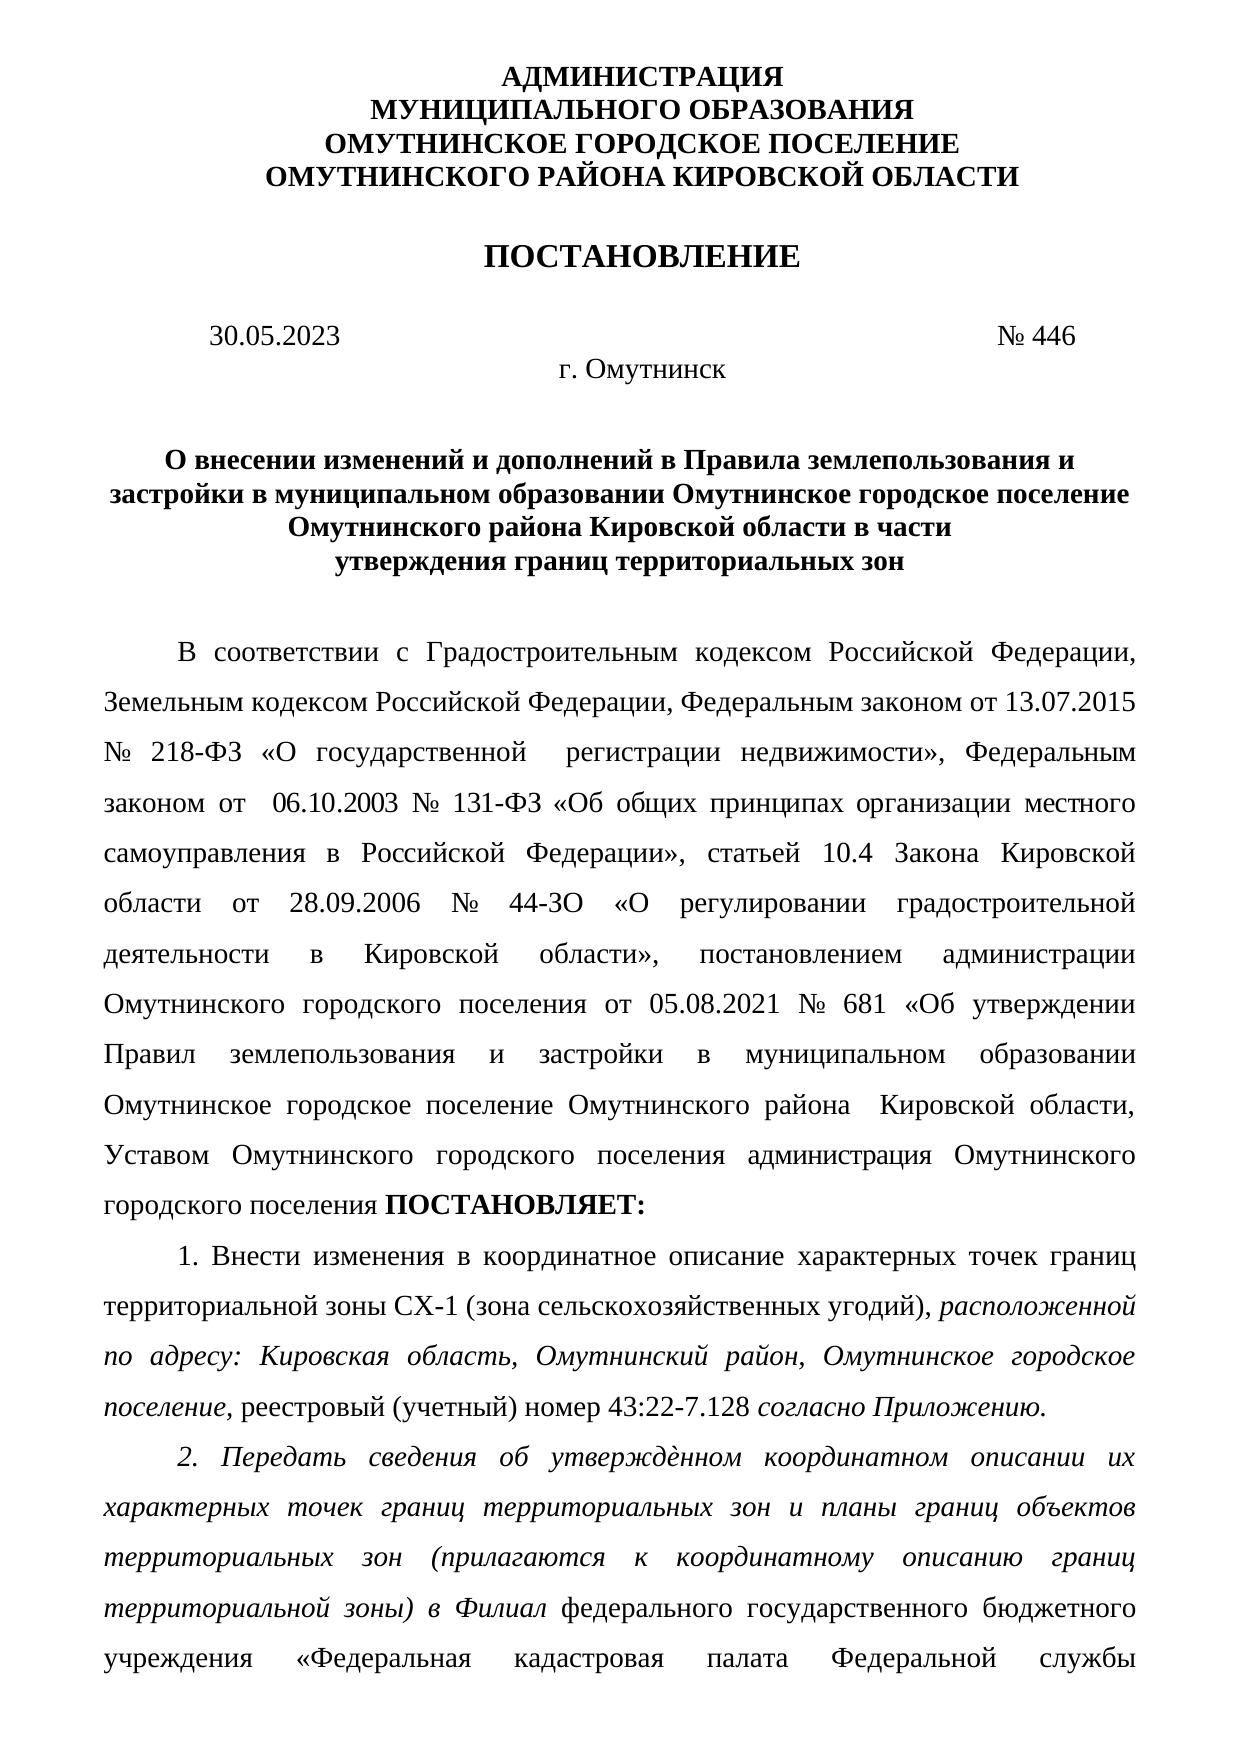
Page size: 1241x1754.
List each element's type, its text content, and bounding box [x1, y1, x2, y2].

text 30.05.2023 № 446 [103, 318, 1181, 351]
text АДМИНИСТРАЦИЯ [103, 59, 1181, 92]
text 1. Внести изменения в координатное описание характерных точек границ территориальной зоны СХ-1 (зона сельскохозяйственных угодий), расположенной по адресу: Кировская область, Омутнинский район, Омутнинское городское поселение, реестровый (учетный) номер 43:22-7.128 согласно Приложению. [103, 1238, 1136, 1422]
text утверждения границ территориальных зон [103, 543, 1136, 576]
text О внесении изменений и дополнений в Правила землепользования и застройки в муниципальном образовании Омутнинское городское поселение Омутнинского района Кировской области в части [103, 442, 1136, 543]
text МУНИЦИПАЛЬНОГО ОБРАЗОВАНИЯ [103, 92, 1181, 126]
text ОМУТНИНСКОЕ ГОРОДСКОЕ ПОСЕЛЕНИЕ [103, 126, 1181, 159]
text ПОСТАНОВЛЕНИЕ [103, 236, 1181, 274]
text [103, 1439, 1136, 1674]
text г. Омутнинск [103, 351, 1181, 385]
text В соответствии с Градостроительным кодексом Российской Федерации, Земельным кодексом Российской Федерации, Федеральным законом от 13.07.2015 № 218-ФЗ «О государственной регистрации недвижимости», Федеральным законом от 06.10.2003 № 131-ФЗ «Об общих принципах организации местного самоуправления в Российской Федерации», статьей 10.4 Закона Кировской области от 28.09.2006 № 44-ЗО «О регулировании градостроительной деятельности в Кировской области», постановлением администрации Омутнинского городского поселения от 05.08.2021 № 681 «Об утверждении Правил землепользования и застройки в муниципальном образовании Омутнинское городское поселение Омутнинского района Кировской области, Уставом Омутнинского городского поселения администрация Омутнинского городского поселения ПОСТАНОВЛЯЕТ: [103, 634, 1136, 1221]
text ОМУТНИНСКОГО РАЙОНА КИРОВСКОЙ ОБЛАСТИ [103, 159, 1181, 193]
